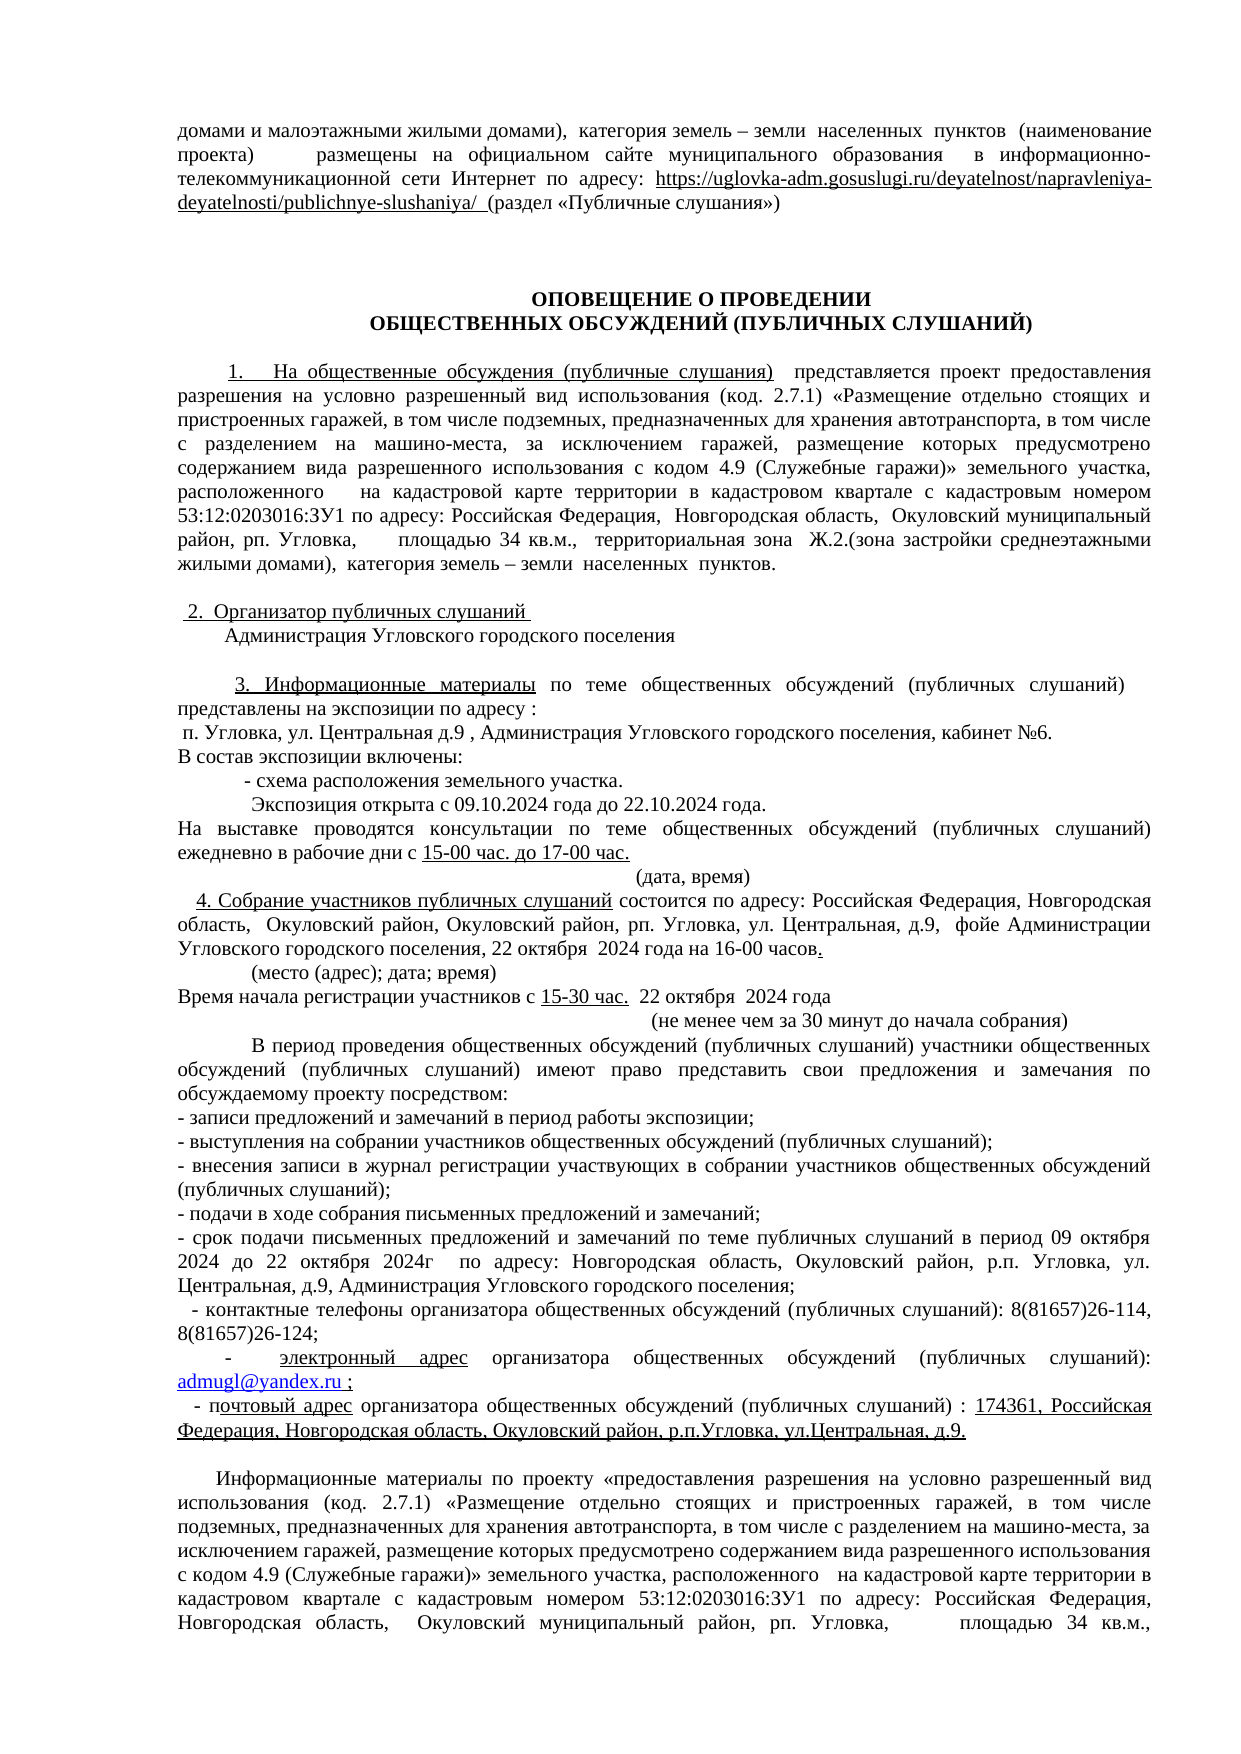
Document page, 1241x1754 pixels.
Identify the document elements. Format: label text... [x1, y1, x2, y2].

text - записи предложений и замечаний в период работы экспозиции; [177, 1105, 1152, 1129]
text - срок подачи письменных предложений и замечаний по теме публичных слушаний в период 09 октября 2024 до 22 октября 2024г по адресу: Новгородская область, Окуловский район, р.п. Угловка, ул. Центральная, д.9, Администрация Угловского городского поселения; [177, 1225, 1152, 1297]
text ОПОВЕЩЕНИЕ О ПРОВЕДЕНИИ [177, 287, 1152, 311]
text Экспозиция открыта с 09.10.2024 года до 22.10.2024 года. [177, 792, 1152, 816]
text (место (адрес); дата; время) [177, 960, 1152, 984]
text п. Угловка, ул. Центральная д.9 , Администрация Угловского городского поселения, кабинет №6. [177, 720, 1125, 744]
text 3. Информационные материалы по теме общественных обсуждений (публичных слушаний) представлены на экспозиции по адресу : [177, 672, 1125, 720]
text В период проведения общественных обсуждений (публичных слушаний) участники общественных обсуждений (публичных слушаний) имеют право представить свои предложения и замечания по обсуждаемому проекту посредством: [177, 1032, 1152, 1105]
text - подачи в ходе собрания письменных предложений и замечаний; [177, 1201, 1152, 1225]
text (дата, время) [177, 864, 1152, 888]
text - внесения записи в журнал регистрации участвующих в собрании участников общественных обсуждений (публичных слушаний); [177, 1153, 1152, 1201]
text 1. На общественные обсуждения (публичные слушания) представляется проект предоставления разрешения на условно разрешенный вид использования (код. 2.7.1) «Размещение отдельно стоящих и пристроенных гаражей, в том числе подземных, предназначенных для хранения автотранспорта, в том числе с разделением на машино-места, за исключением гаражей, размещение которых предусмотрено содержанием вида разрешенного использования с кодом 4.9 (Служебные гаражи)» земельного участка, расположенного на кадастровой карте территории в кадастровом квартале с кадастровым номером 53:12:0203016:ЗУ1 по адресу: Российская Федерация, Новгородская область, Окуловский муниципальный район, рп. Угловка, площадью 34 кв.м., территориальная зона Ж.2.(зона застройки среднеэтажными жилыми домами), категория земель – земли населенных пунктов. [177, 359, 1152, 575]
text Администрация Угловского городского поселения [177, 623, 1152, 647]
text На выставке проводятся консультации по теме общественных обсуждений (публичных слушаний) ежедневно в рабочие дни с 15-00 час. до 17-00 час. [177, 816, 1152, 864]
text 2. Организатор публичных слушаний [177, 599, 1152, 623]
text - электронный адрес организатора общественных обсуждений (публичных слушаний): admugl@yandex.ru ; [177, 1345, 1152, 1393]
text В состав экспозиции включены: [177, 744, 1125, 768]
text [177, 1466, 1152, 1634]
text - выступления на собрании участников общественных обсуждений (публичных слушаний); [177, 1129, 1152, 1153]
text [177, 118, 1152, 214]
text - почтовый адрес организатора общественных обсуждений (публичных слушаний) : 174361, Российская Федерация, Новгородская область, Окуловский район, р.п.Угловка, ул.Центральная, д.9. [177, 1393, 1152, 1442]
text ОБЩЕСТВЕННЫХ ОБСУЖДЕНИЙ (ПУБЛИЧНЫХ СЛУШАНИЙ) [177, 311, 1152, 335]
text - контактные телефоны организатора общественных обсуждений (публичных слушаний): 8(81657)26-114, 8(81657)26-124; [177, 1297, 1152, 1345]
text 4. Собрание участников публичных слушаний состоится по адресу: Российская Федерация, Новгородская область, Окуловский район, Окуловский район, рп. Угловка, ул. Центральная, д.9, фойе Администрации Угловского городского поселения, 22 октября 2024 года на 16-00 часов. [177, 888, 1152, 960]
text (не менее чем за 30 минут до начала собрания) [177, 1008, 1152, 1032]
text Время начала регистрации участников с 15-30 час. 22 октября 2024 года [177, 984, 1152, 1008]
text - схема расположения земельного участка. [177, 768, 1152, 792]
